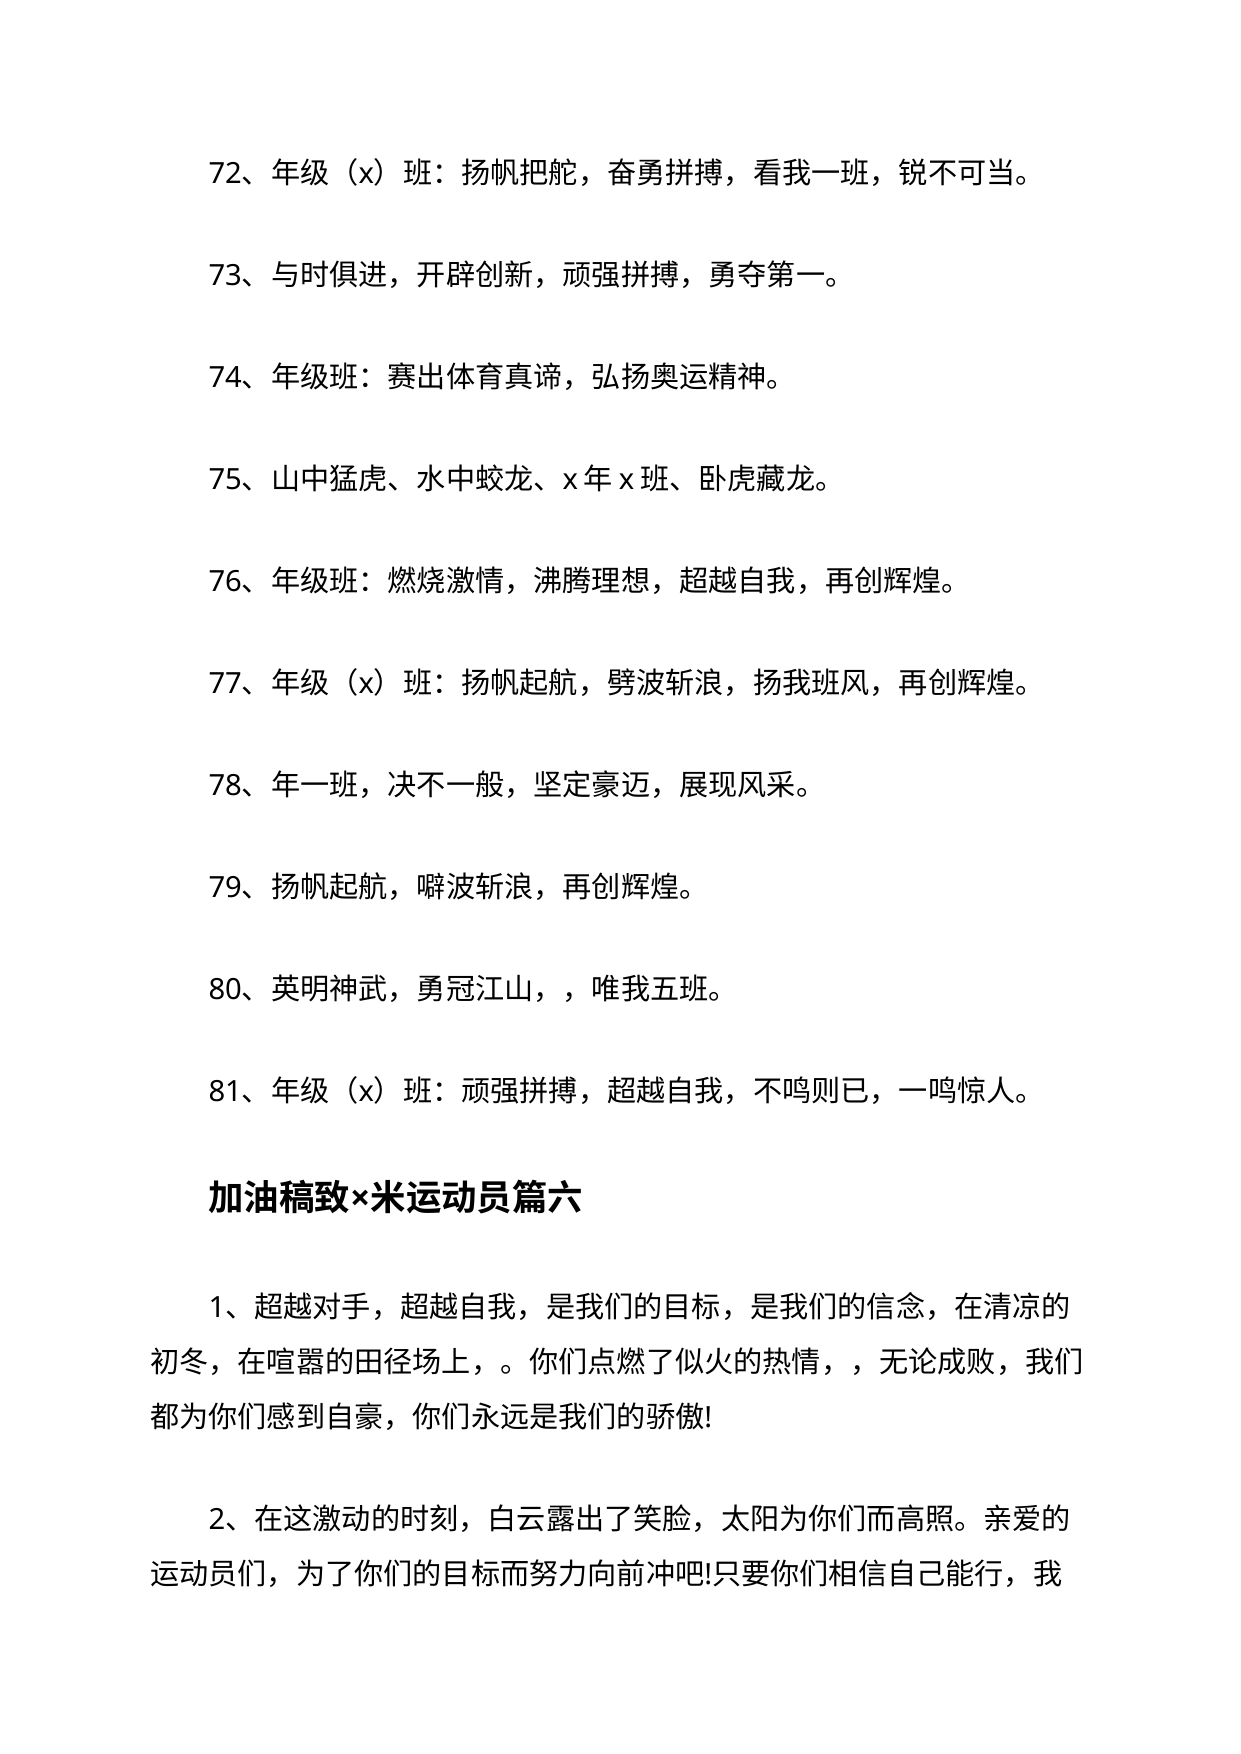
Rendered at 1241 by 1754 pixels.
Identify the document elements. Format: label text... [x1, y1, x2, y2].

text 72、年级（x）班：扬帆把舵，奋勇拼搏，看我一班，锐不可当。 [150, 150, 1090, 192]
text 79、扬帆起航，噼波斩浪，再创辉煌。 [150, 864, 1090, 906]
text 73、与时俱进，开辟创新，顽强拼搏，勇夺第一。 [150, 252, 1090, 294]
text 78、年一班，决不一般，坚定豪迈，展现风采。 [150, 762, 1090, 804]
text 1、超越对手，超越自我，是我们的目标，是我们的信念，在清凉的初冬，在喧嚣的田径场上，。你们点燃了似火的热情，，无论成败，我们都为你们感到自豪，你们永远是我们的骄傲! [150, 1283, 1090, 1436]
text 加油稿致×米运动员篇六 [150, 1170, 1090, 1221]
text 76、年级班：燃烧激情，沸腾理想，超越自我，再创辉煌。 [150, 558, 1090, 600]
text 75、山中猛虎、水中蛟龙、x年x班、卧虎藏龙。 [150, 456, 1090, 498]
text 81、年级（x）班：顽强拼搏，超越自我，不鸣则已，一鸣惊人。 [150, 1068, 1090, 1110]
text 77、年级（x）班：扬帆起航，劈波斩浪，扬我班风，再创辉煌。 [150, 660, 1090, 702]
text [150, 1495, 1090, 1593]
text 80、英明神武，勇冠江山，，唯我五班。 [150, 966, 1090, 1008]
text 74、年级班：赛出体育真谛，弘扬奥运精神。 [150, 354, 1090, 396]
